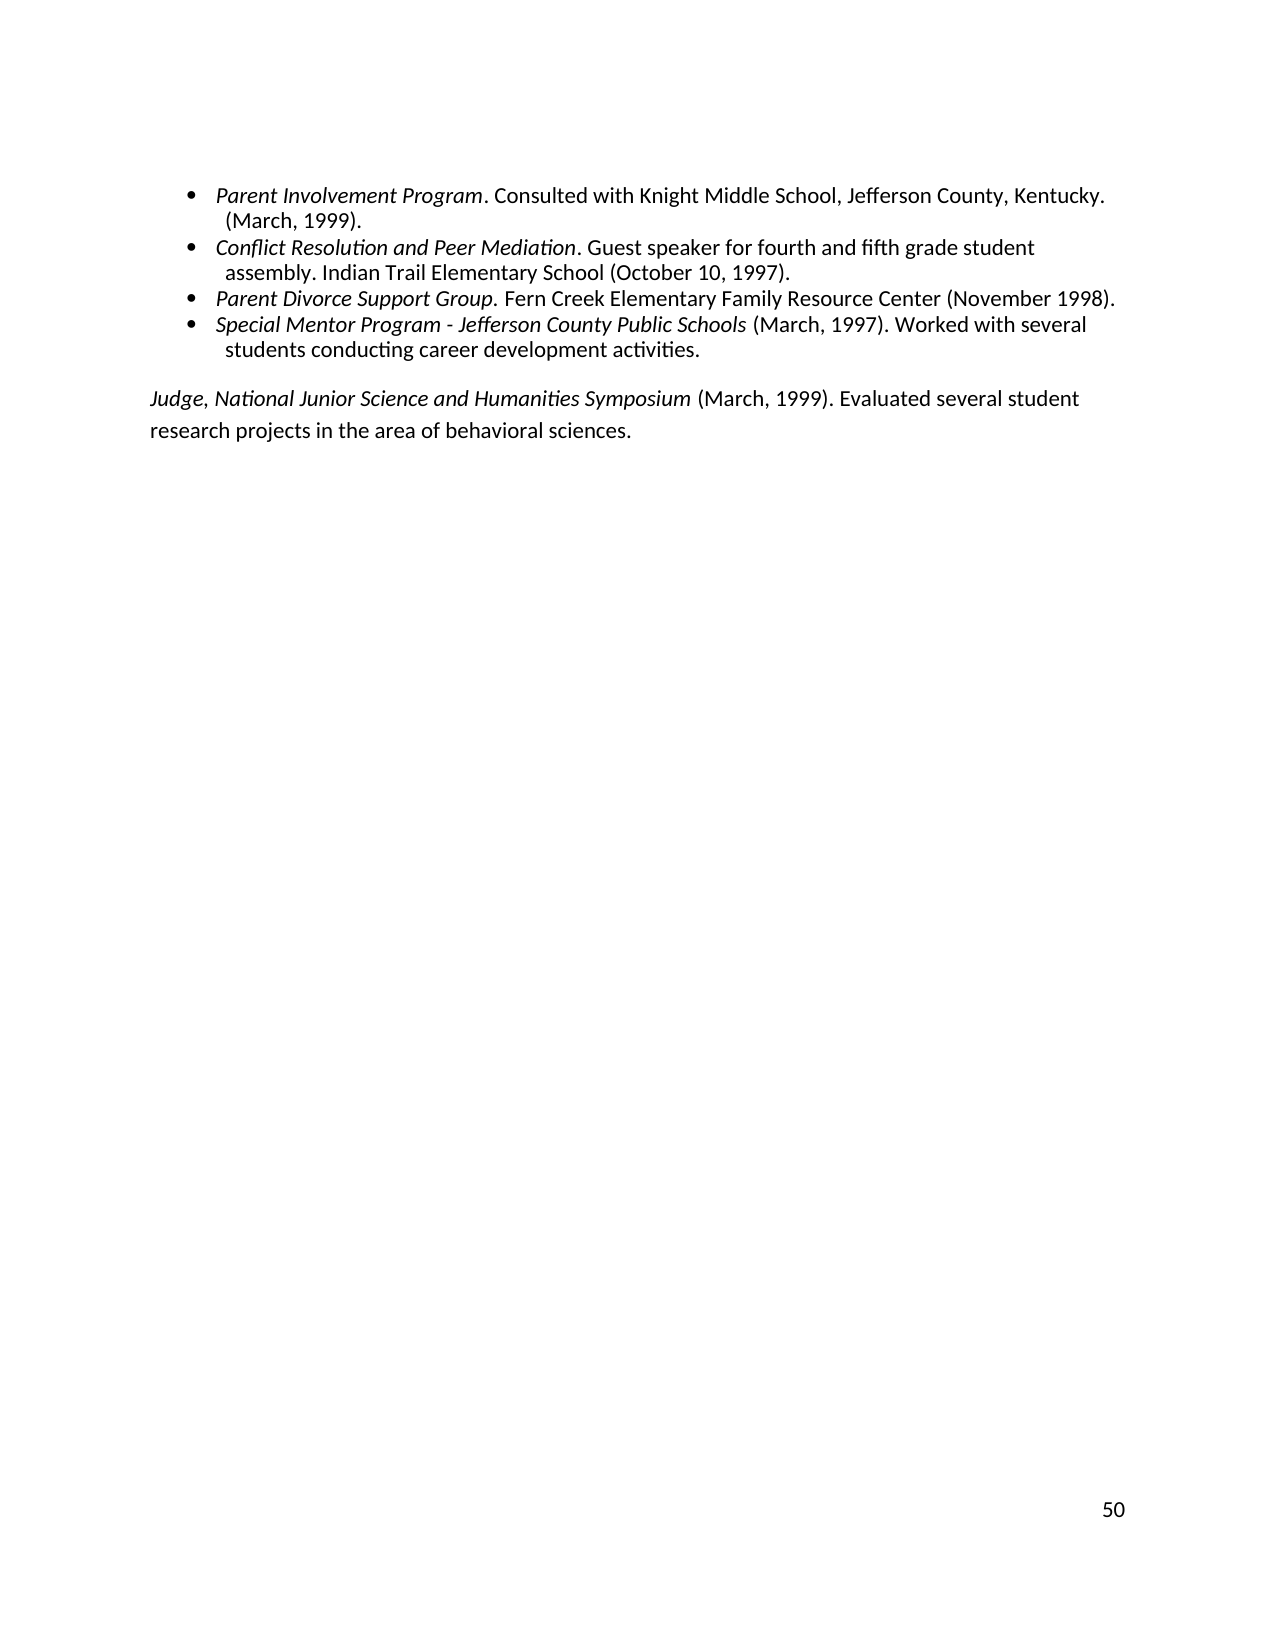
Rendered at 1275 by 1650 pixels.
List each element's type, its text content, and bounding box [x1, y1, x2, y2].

list Conflict Resolution and Peer Mediation. Guest speaker for fourth and fifth grade student assembly. Indian Trail Elementary School (October 10, 1997). [187, 234, 1125, 286]
text Judge, National Junior Science and Humanities Symposium (March, 1999). Evaluated several student research projects in the area of behavioral sciences. [150, 384, 1125, 444]
list Parent Involvement Program. Consulted with Knight Middle School, Jefferson County, Kentucky. (March, 1999). [187, 183, 1125, 234]
list Special Mentor Program - Jefferson County Public Schools (March, 1997). Worked with several students conducting career development activities. [187, 312, 1125, 363]
list Parent Divorce Support Group. Fern Creek Elementary Family Resource Center (November 1998). [187, 286, 1125, 312]
